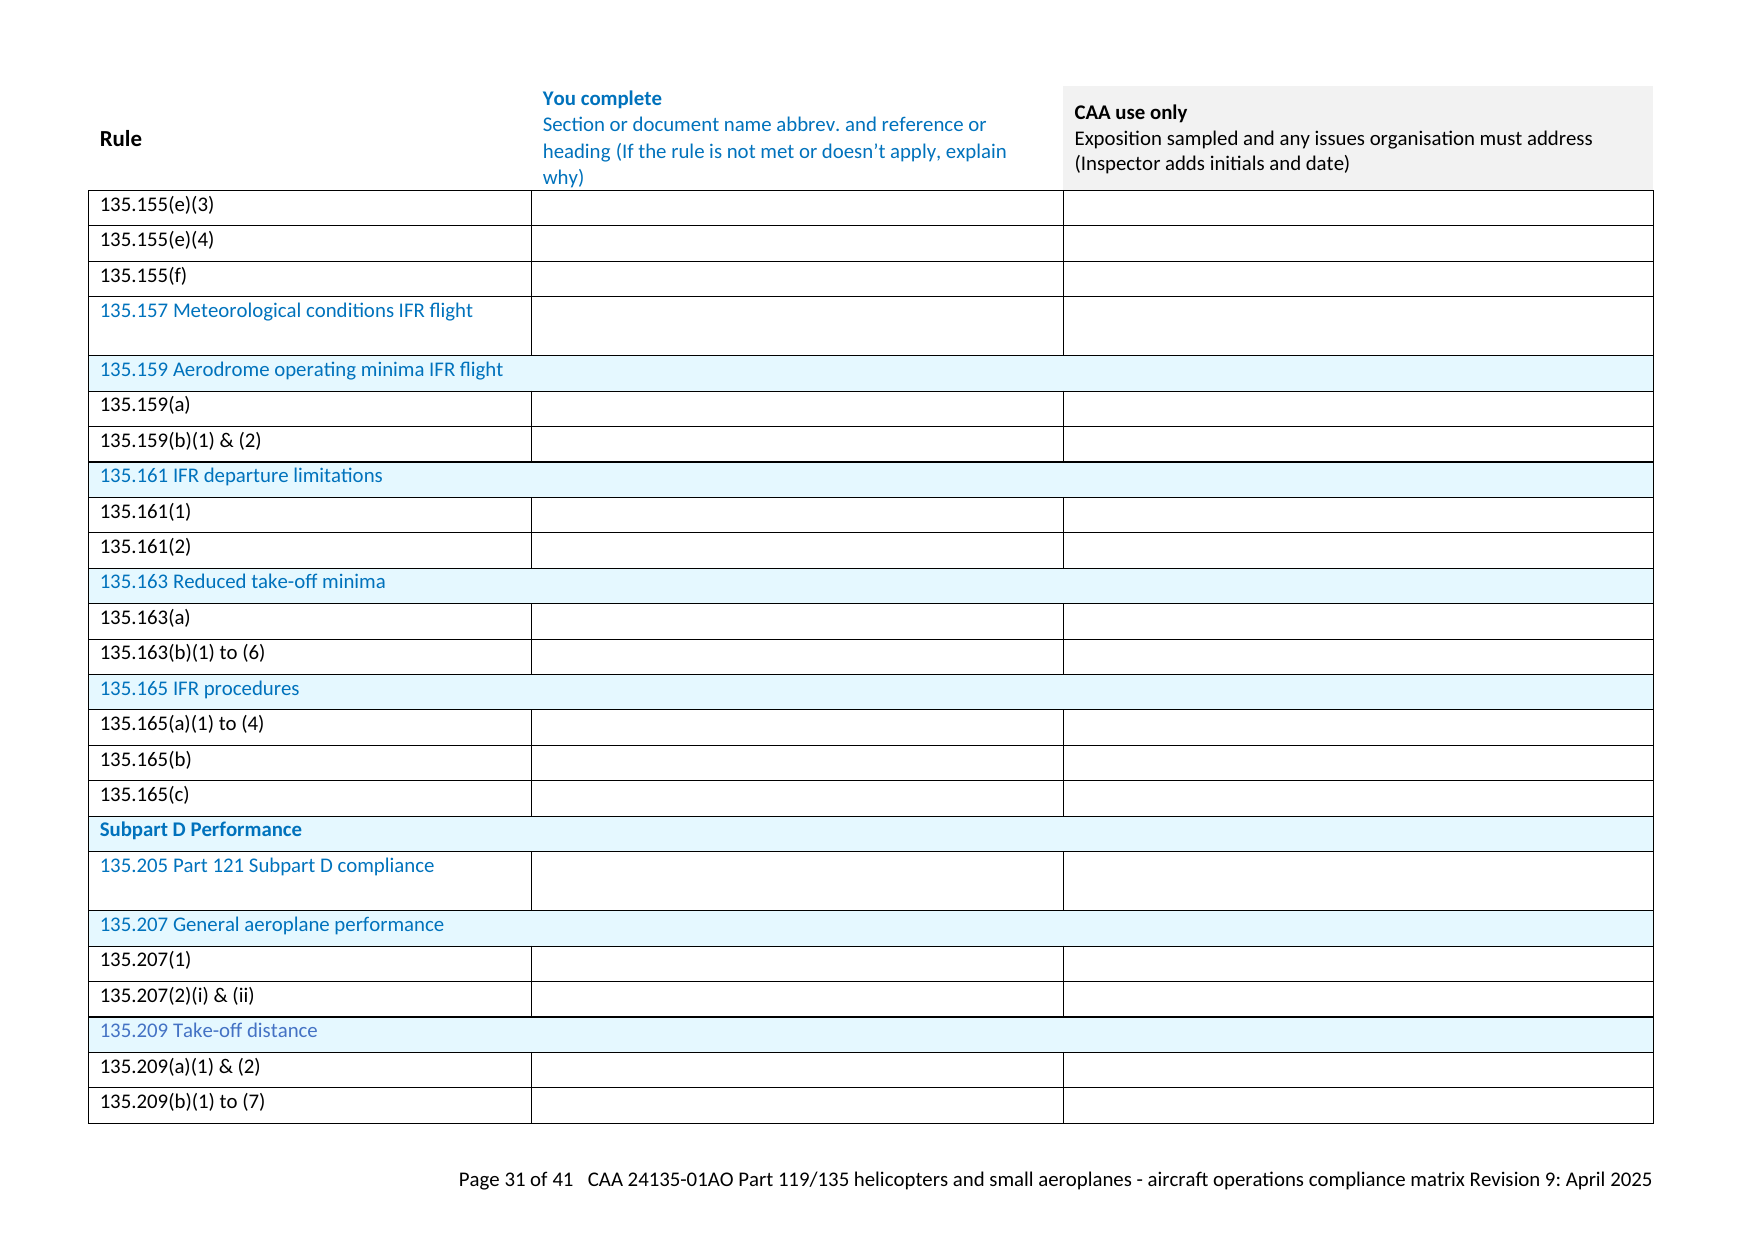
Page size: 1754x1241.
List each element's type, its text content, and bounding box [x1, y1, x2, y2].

table_cell [1064, 746, 1653, 780]
table_cell [532, 852, 1063, 910]
table_cell [1064, 781, 1653, 816]
table_cell [1064, 226, 1653, 261]
table_cell 135.161(2) [89, 533, 531, 568]
table_header Rule [88, 86, 531, 190]
table_cell [532, 191, 1063, 225]
table_cell [532, 604, 1063, 638]
table_cell [1064, 640, 1653, 674]
table_cell [1064, 297, 1653, 355]
table_cell [1064, 710, 1653, 745]
table_cell [1064, 533, 1653, 568]
table_cell [1064, 982, 1653, 1016]
table_cell 135.207(1) [89, 947, 531, 981]
table_header You complete Section or document name abbrev. and reference or heading (If the rule is not met or doesn’t apply, explain why) [531, 86, 1063, 190]
table_cell 135.165(b) [89, 746, 531, 780]
table_cell [1064, 427, 1653, 461]
table_cell [532, 262, 1063, 296]
table_cell [1064, 852, 1653, 910]
table_cell [1064, 1053, 1653, 1087]
table_cell 135.165 IFR procedures [89, 675, 1653, 709]
table_cell 135.207 General aeroplane performance [89, 911, 1653, 946]
table_cell 135.155(e)(4) [89, 226, 531, 261]
table_cell [1064, 1088, 1653, 1123]
table_cell [532, 710, 1063, 745]
table_cell 135.209(a)(1) & (2) [89, 1053, 531, 1087]
table_cell [1064, 191, 1653, 225]
table_cell [532, 498, 1063, 532]
table_cell [532, 1088, 1063, 1123]
table_cell [532, 947, 1063, 981]
table_cell [1064, 262, 1653, 296]
table_cell [532, 533, 1063, 568]
table_cell [532, 640, 1063, 674]
table_cell 135.209(b)(1) to (7) [89, 1088, 531, 1123]
table_cell 135.155(f) [89, 262, 531, 296]
table_cell [532, 746, 1063, 780]
table_cell 135.157 Meteorological conditions IFR flight [89, 297, 531, 355]
table_cell [532, 427, 1063, 461]
table_cell 135.159(b)(1) & (2) [89, 427, 531, 461]
table_cell 135.165(a)(1) to (4) [89, 710, 531, 745]
table_cell [532, 982, 1063, 1016]
table_cell 135.205 Part 121 Subpart D compliance [89, 852, 531, 910]
table_cell 135.163(b)(1) to (6) [89, 640, 531, 674]
table_cell 135.163 Reduced take-off minima [89, 569, 1653, 603]
table_cell [1064, 947, 1653, 981]
table_cell [532, 781, 1063, 816]
table_cell 135.159 Aerodrome operating minima IFR flight [89, 356, 1653, 391]
table_cell 135.165(c) [89, 781, 531, 816]
table_cell [532, 392, 1063, 426]
table_cell 135.207(2)(i) & (ii) [89, 982, 531, 1016]
table_cell [1064, 498, 1653, 532]
table_cell 135.163(a) [89, 604, 531, 638]
table_cell Subpart D Performance [89, 817, 1653, 851]
table_cell 135.159(a) [89, 392, 531, 426]
table_cell 135.161 IFR departure limitations [89, 463, 1653, 497]
table_header CAA use only Exposition sampled and any issues organisation must address (Inspector adds initials and date) [1063, 86, 1653, 190]
table_cell [1064, 392, 1653, 426]
table_cell [532, 297, 1063, 355]
table_cell [1064, 604, 1653, 638]
table_cell [532, 226, 1063, 261]
table_cell 135.161(1) [89, 498, 531, 532]
table_cell [532, 1053, 1063, 1087]
table_cell 135.155(e)(3) [89, 191, 531, 225]
table_cell 135.209 Take-off distance [89, 1018, 1653, 1052]
